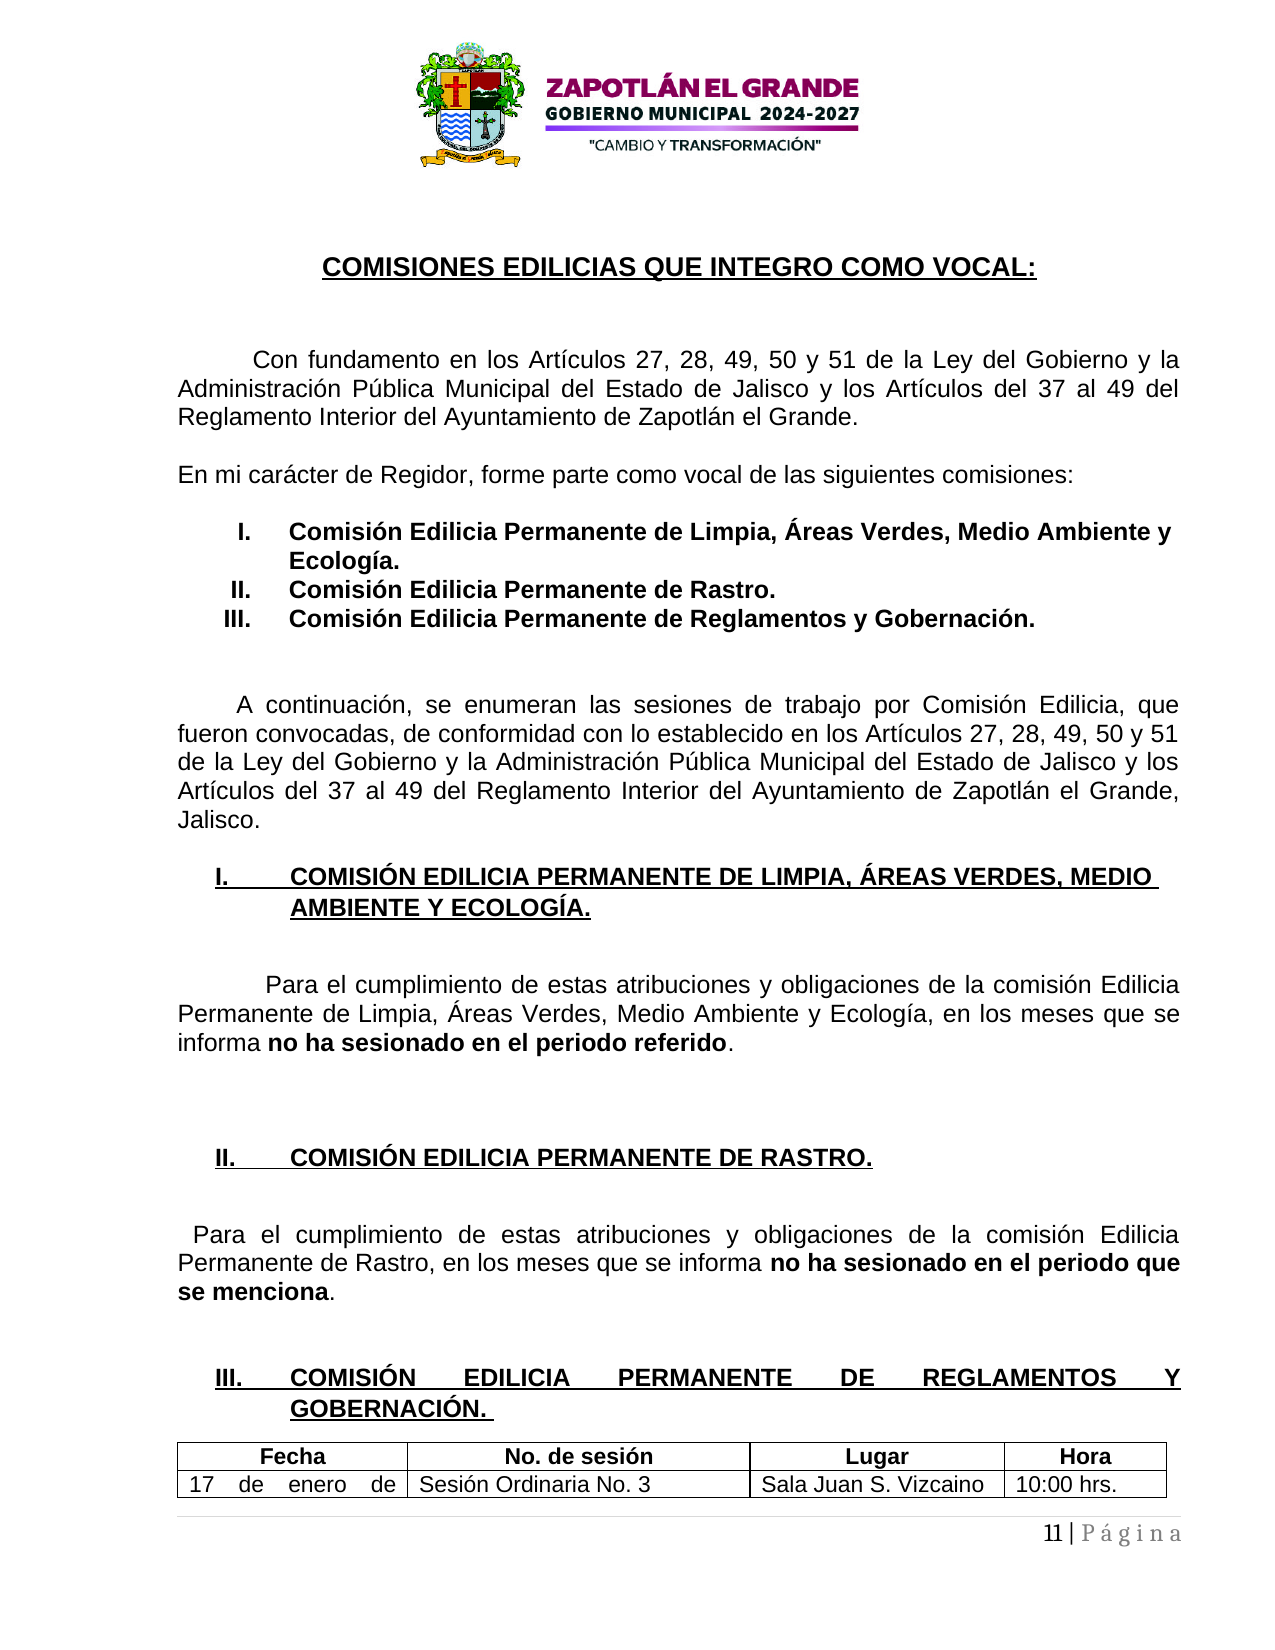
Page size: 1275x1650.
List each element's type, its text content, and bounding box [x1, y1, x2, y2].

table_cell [751, 1471, 1004, 1497]
text Para el cumplimiento de estas atribuciones y obligaciones de la comisión Edilicia Permanente de Limpia, Áreas Verdes, Medio Ambiente y Ecología, en los meses que se informa no ha sesionado en el periodo referido. [177, 970, 1181, 1057]
list COMISIÓN EDILICIA PERMANENTE DE LIMPIA, ÁREAS VERDES, MEDIO AMBIENTE Y ECOLOGÍA. [215, 862, 1181, 922]
table_cell 17 de enero de 2025 [178, 1471, 407, 1497]
list Comisión Edilicia Permanente de Limpia, Áreas Verdes, Medio Ambiente y Ecología. [251, 517, 1181, 575]
text Para el cumplimiento de estas atribuciones y obligaciones de la comisión Edilicia Permanente de Rastro, en los meses que se informa no ha sesionado en el periodo que se menciona. [177, 1220, 1181, 1306]
text En mi carácter de Regidor, forme parte como vocal de las siguientes comisiones: [177, 460, 1181, 488]
table_header Lugar [751, 1443, 1004, 1469]
text Con fundamento en los Artículos 27, 28, 49, 50 y 51 de la Ley del Gobierno y la Administración Pública Municipal del Estado de Jalisco y los Artículos del 37 al 49 del Reglamento Interior del Ayuntamiento de Zapotlán el Grande. [177, 345, 1181, 431]
list Comisión Edilicia Permanente de Rastro. [251, 575, 1181, 603]
list Comisión Edilicia Permanente de Reglamentos y Gobernación. [251, 603, 1181, 632]
list COMISIÓN EDILICIA PERMANENTE DE RASTRO. [215, 1143, 1181, 1172]
table_header No. de sesión [408, 1443, 749, 1469]
table_header Hora [1005, 1443, 1166, 1469]
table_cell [408, 1471, 749, 1497]
table_header Fecha [178, 1443, 407, 1469]
text COMISIONES EDILICIAS QUE INTEGRO COMO VOCAL: [177, 251, 1181, 282]
list COMISIÓN EDILICIA PERMANENTE DE REGLAMENTOS Y GOBERNACIÓN. [215, 1363, 1181, 1388]
picture [0, 0, 1275, 1416]
text A continuación, se enumeran las sesiones de trabajo por Comisión Edilicia, que fueron convocadas, de conformidad con lo establecido en los Artículos 27, 28, 49, 50 y 51 de la Ley del Gobierno y la Administración Pública Municipal del Estado de Jalisco y los Artículos del 37 al 49 del Reglamento Interior del Ayuntamiento de Zapotlán el Grande, Jalisco. [177, 690, 1181, 833]
table_cell 10:00 hrs. [1005, 1471, 1166, 1497]
list COMISIÓN EDILICIA PERMANENTE DE REGLAMENTOS Y GOBERNACIÓN. [215, 1390, 1181, 1423]
